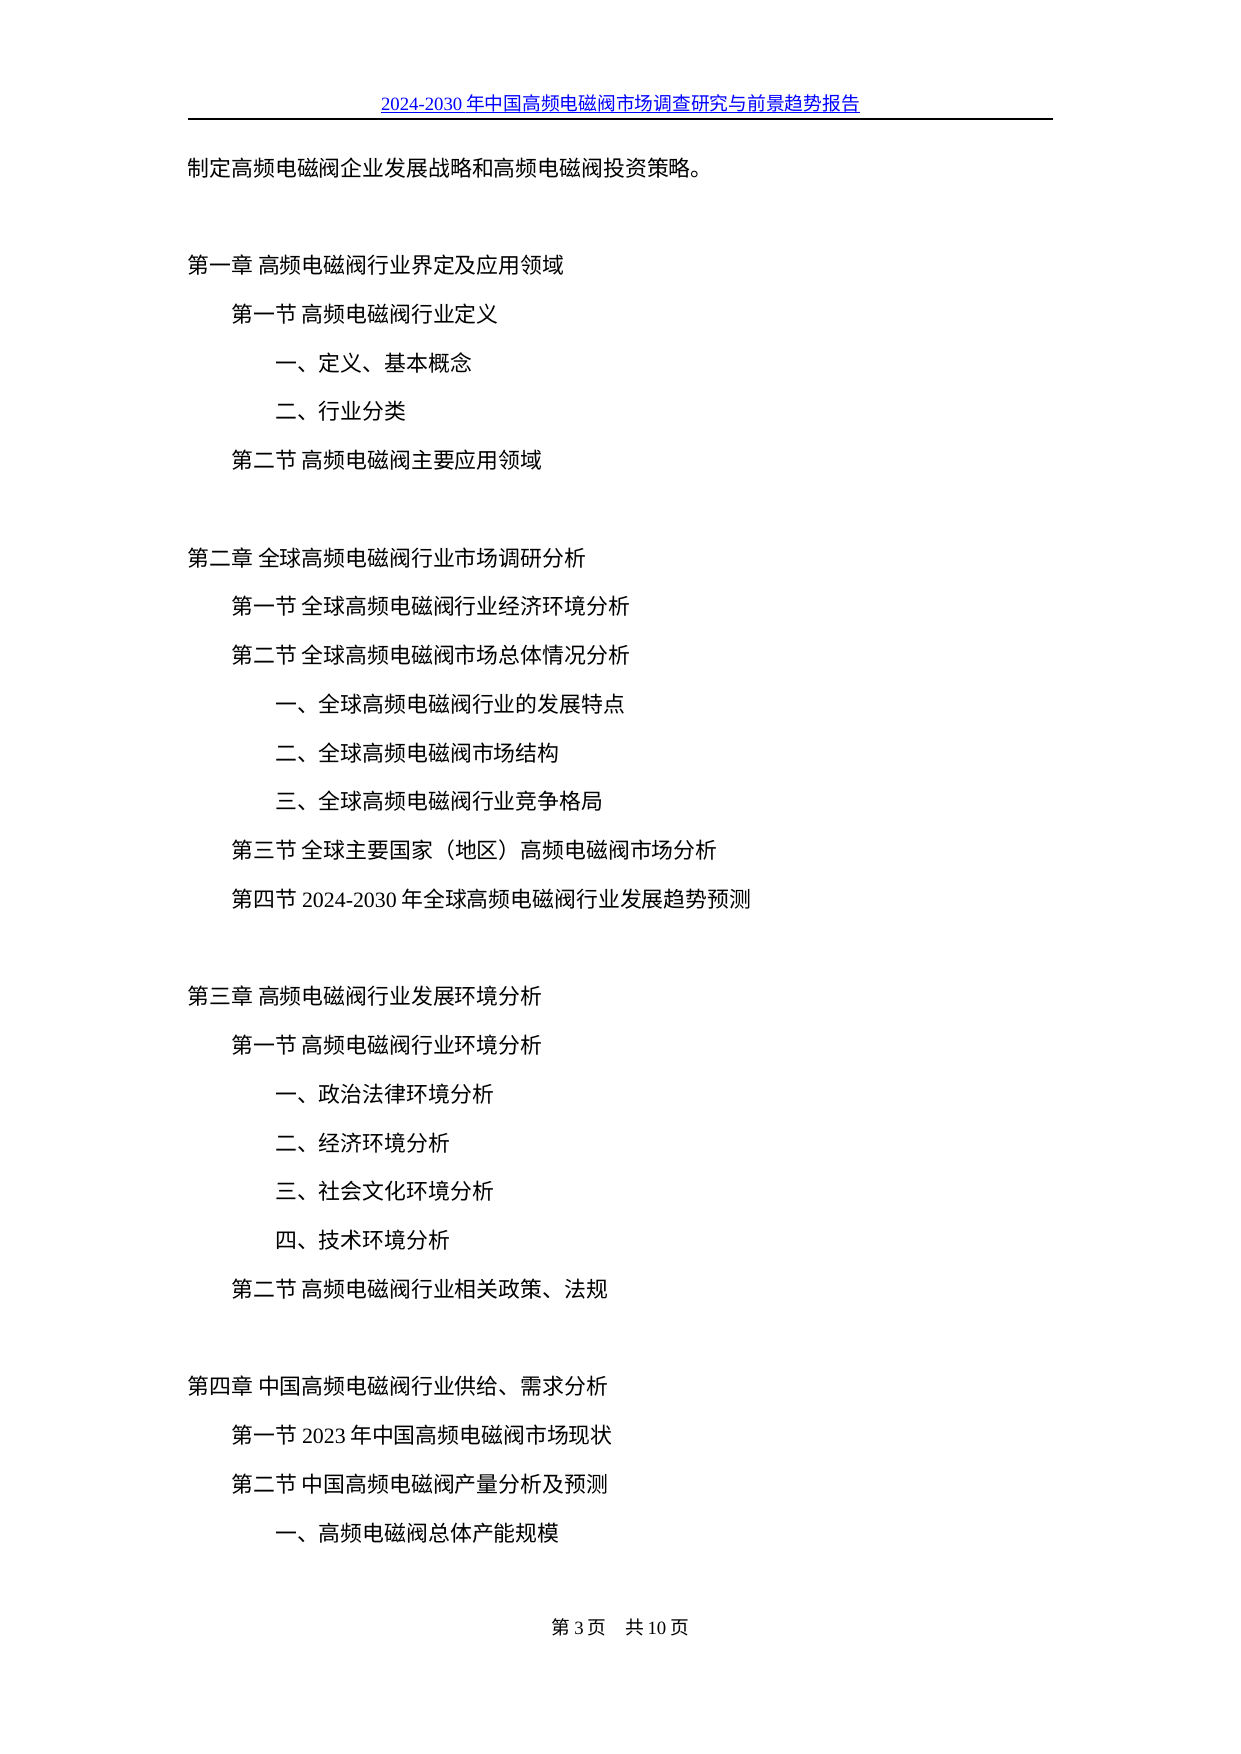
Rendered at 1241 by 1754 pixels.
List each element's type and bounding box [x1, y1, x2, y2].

text [187, 150, 1053, 1548]
